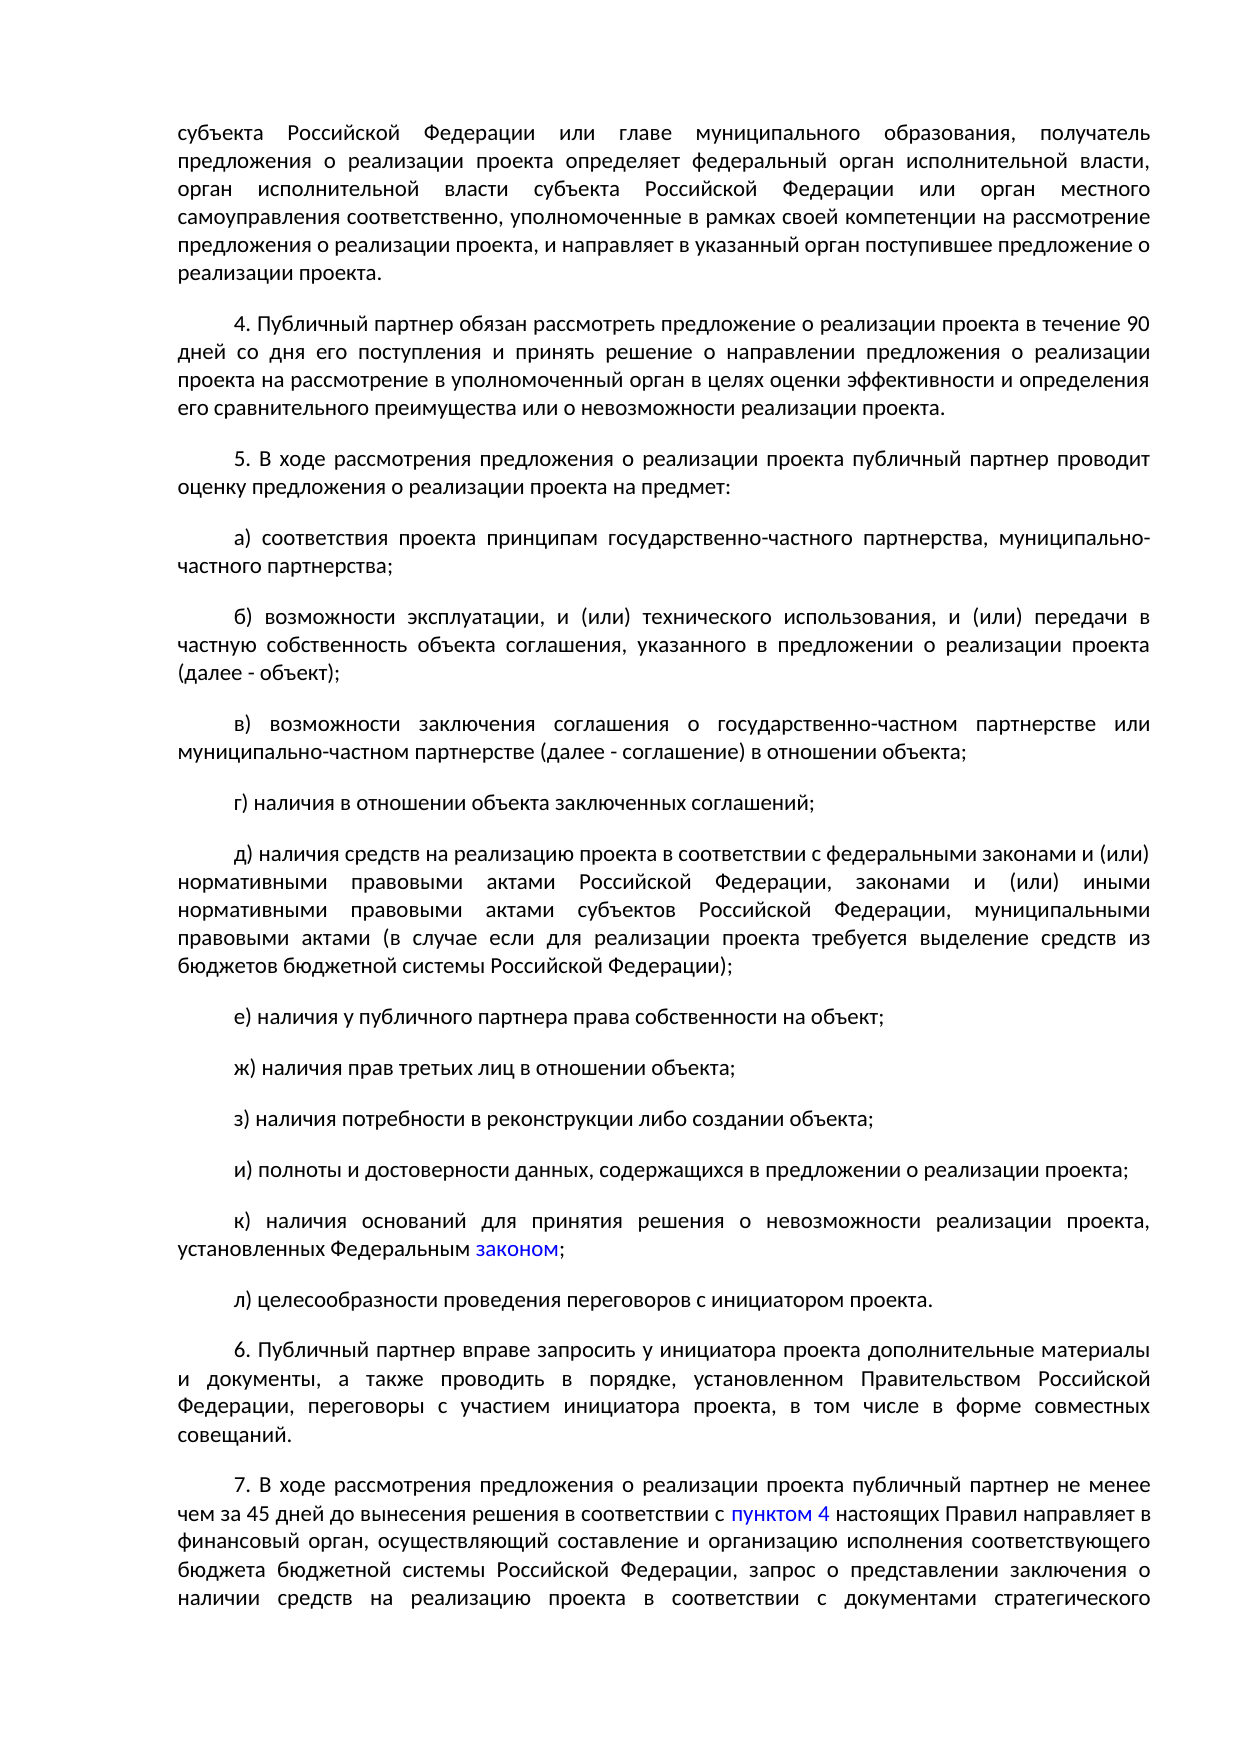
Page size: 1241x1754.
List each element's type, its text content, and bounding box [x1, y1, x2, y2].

text л) целесообразности проведения переговоров с инициатором проекта. [177, 1285, 1152, 1313]
text к) наличия оснований для принятия решения о невозможности реализации проекта, установленных Федеральным законом; [177, 1206, 1152, 1262]
text г) наличия в отношении объекта заключенных соглашений; [177, 788, 1152, 816]
text а) соответствия проекта принципам государственно-частного партнерства, муниципально-частного партнерства; [177, 523, 1152, 579]
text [177, 1471, 1152, 1611]
text в) возможности заключения соглашения о государственно-частном партнерстве или муниципально-частном партнерстве (далее - соглашение) в отношении объекта; [177, 709, 1152, 765]
text 4. Публичный партнер обязан рассмотреть предложение о реализации проекта в течение 90 дней со дня его поступления и принять решение о направлении предложения о реализации проекта на рассмотрение в уполномоченный орган в целях оценки эффективности и определения его сравнительного преимущества или о невозможности реализации проекта. [177, 309, 1152, 421]
text е) наличия у публичного партнера права собственности на объект; [177, 1002, 1152, 1030]
text 6. Публичный партнер вправе запросить у инициатора проекта дополнительные материалы и документы, а также проводить в порядке, установленном Правительством Российской Федерации, переговоры с участием инициатора проекта, в том числе в форме совместных совещаний. [177, 1336, 1152, 1448]
text д) наличия средств на реализацию проекта в соответствии с федеральными законами и (или) нормативными правовыми актами Российской Федерации, законами и (или) иными нормативными правовыми актами субъектов Российской Федерации, муниципальными правовыми актами (в случае если для реализации проекта требуется выделение средств из бюджетов бюджетной системы Российской Федерации); [177, 839, 1152, 979]
text б) возможности эксплуатации, и (или) технического использования, и (или) передачи в частную собственность объекта соглашения, указанного в предложении о реализации проекта (далее - объект); [177, 602, 1152, 686]
text з) наличия потребности в реконструкции либо создании объекта; [177, 1104, 1152, 1132]
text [177, 118, 1152, 286]
text ж) наличия прав третьих лиц в отношении объекта; [177, 1053, 1152, 1081]
text 5. В ходе рассмотрения предложения о реализации проекта публичный партнер проводит оценку предложения о реализации проекта на предмет: [177, 444, 1152, 500]
text и) полноты и достоверности данных, содержащихся в предложении о реализации проекта; [177, 1155, 1152, 1183]
